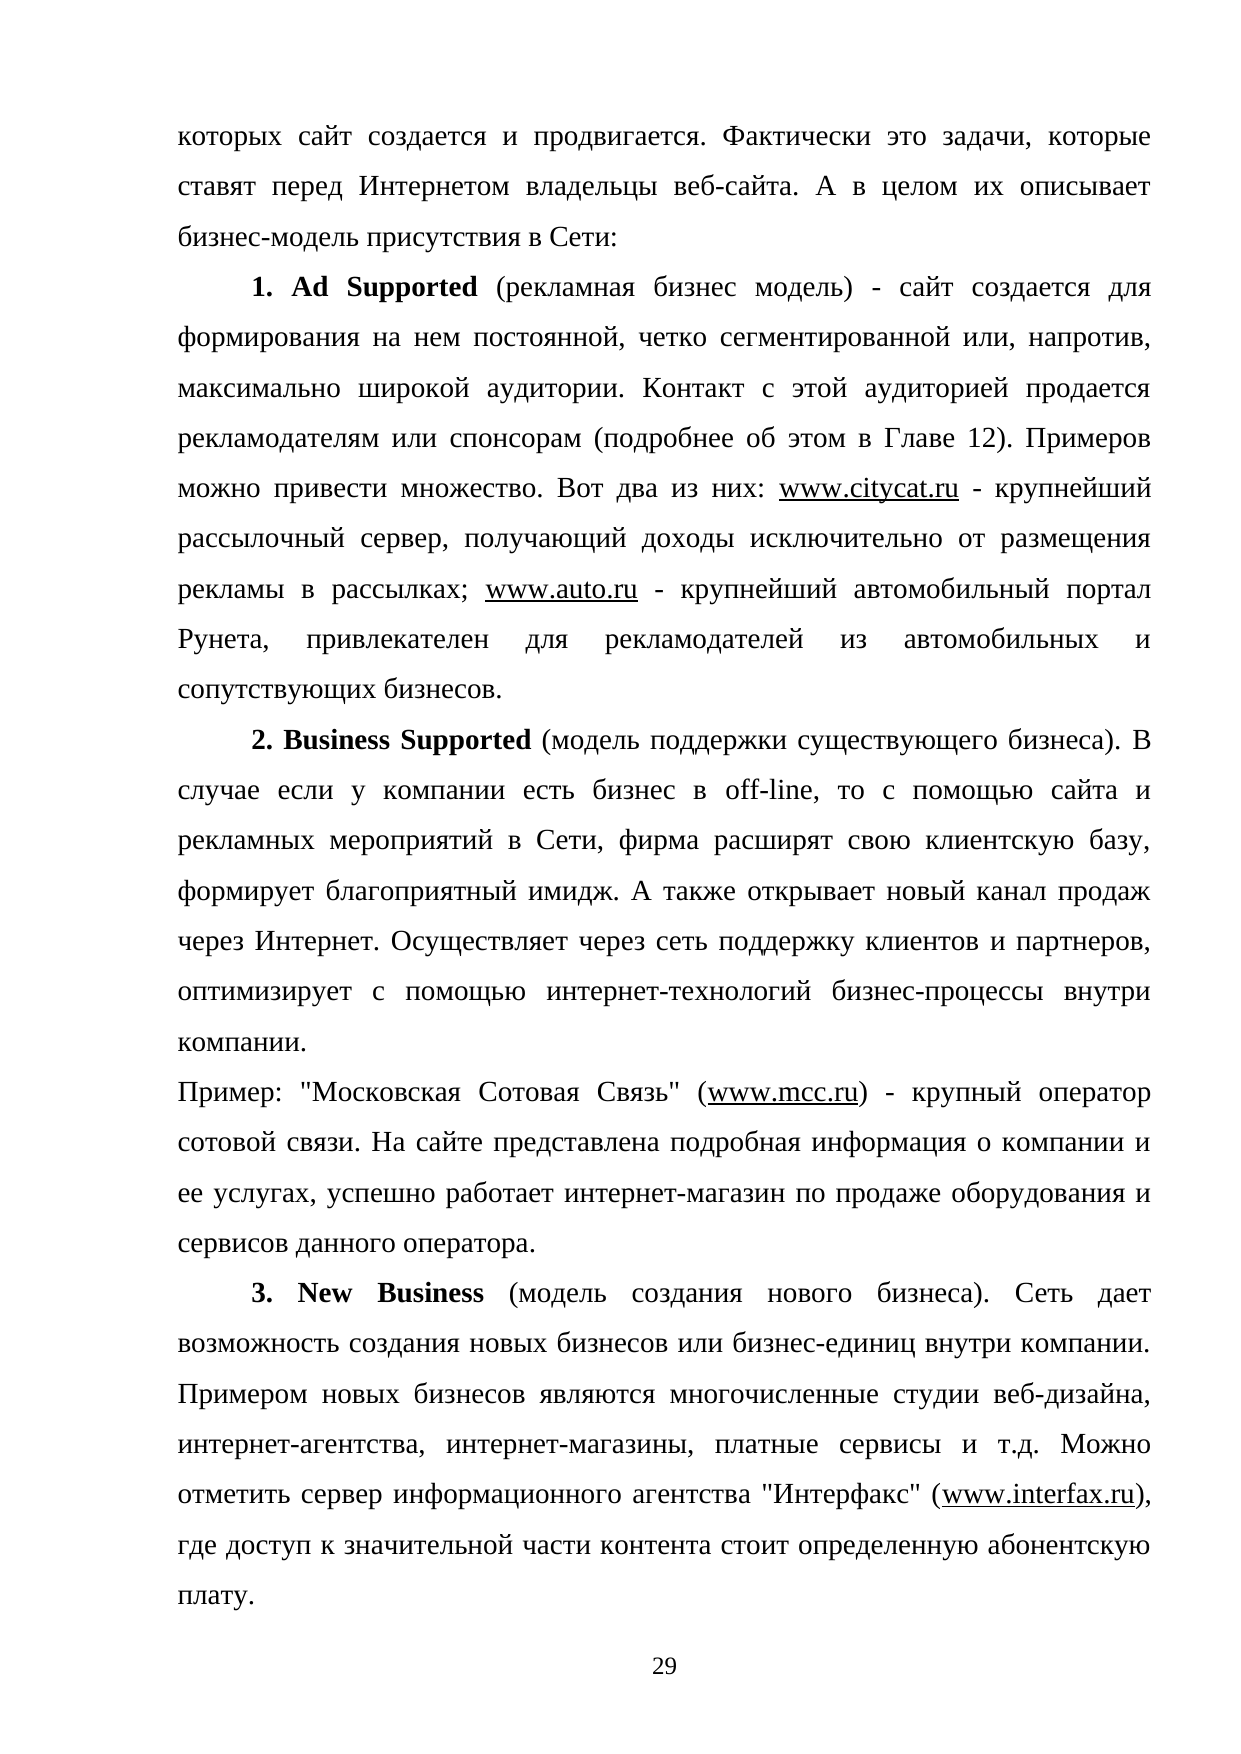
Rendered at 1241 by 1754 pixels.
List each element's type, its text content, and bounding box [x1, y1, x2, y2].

text 2. Business Supported (модель поддержки существующего бизнеса). В случае если у компании есть бизнес в off-line, то с помощью сайта и рекламных мероприятий в Сети, фирма расширят свою клиентскую базу, формирует благоприятный имидж. А также открывает новый канал продаж через Интернет. Осуществляет через сеть поддержку клиентов и партнеров, оптимизирует с помощью интернет-технологий бизнес-процессы внутри компании. Пример: "Московская Сотовая Связь" (www.mcc.ru) - крупный оператор сотовой связи. На сайте представлена подробная информация о компании и ее услугах, успешно работает интернет-магазин по продаже оборудования и сервисов данного оператора. [177, 722, 1152, 1258]
text 1. Ad Supported (рекламная бизнес модель) - сайт создается для формирования на нем постоянной, четко сегментированной или, напротив, максимально широкой аудитории. Контакт с этой аудиторией продается рекламодателям или спонсорам (подробнее об этом в Главе 12). Примеров можно привести множество. Вот два из них: www.citycat.ru - крупнейший рассылочный сервер, получающий доходы исключительно от размещения рекламы в рассылках; www.auto.ru - крупнейший автомобильный портал Рунета, привлекателен для рекламодателей из автомобильных и сопутствующих бизнесов. [177, 269, 1152, 705]
text 3. New Business (модель создания нового бизнеса). Сеть дает возможность создания новых бизнесов или бизнес-единиц внутри компании. Примером новых бизнесов являются многочисленные студии веб-дизайна, интернет-агентства, интернет-магазины, платные сервисы и т.д. Можно отметить сервер информационного агентства "Интерфакс" (www.interfax.ru), где доступ к значительной части контента стоит определенную абонентскую плату. [177, 1275, 1152, 1611]
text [177, 118, 1152, 252]
